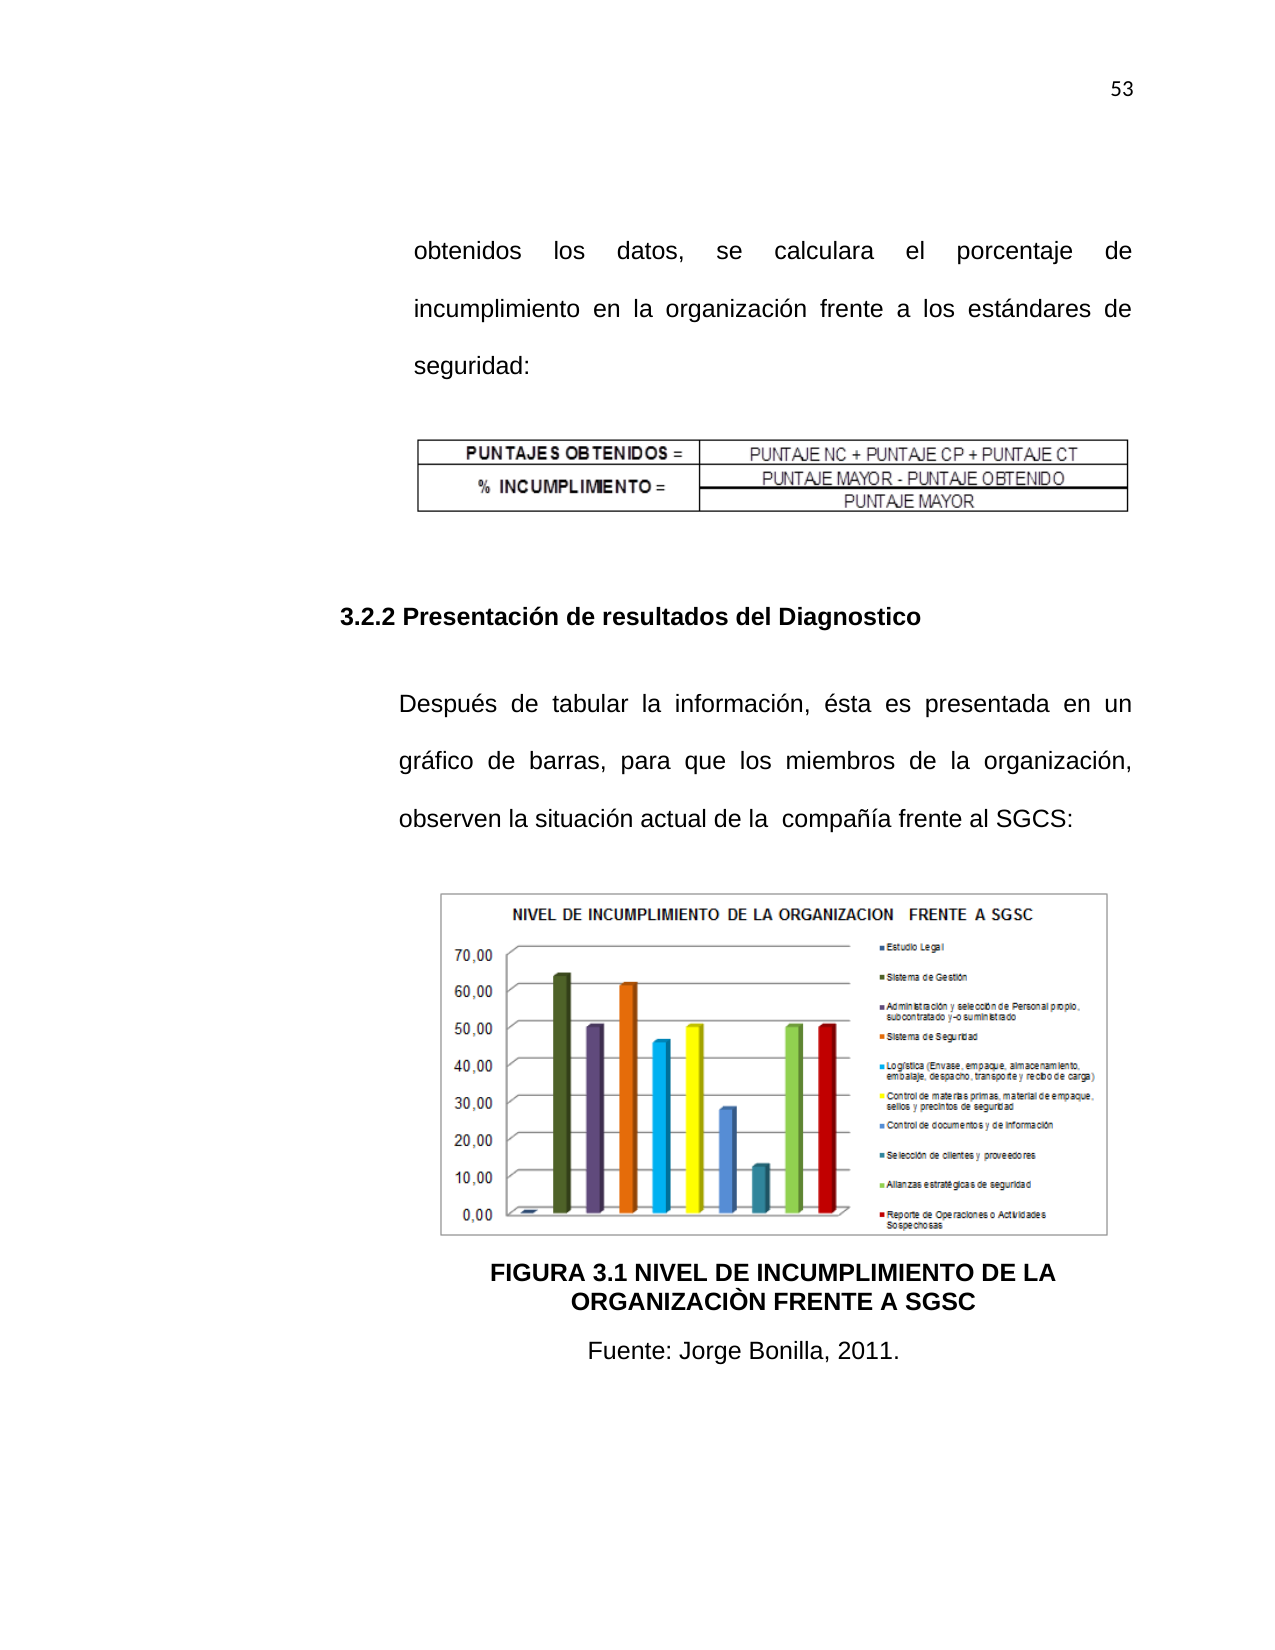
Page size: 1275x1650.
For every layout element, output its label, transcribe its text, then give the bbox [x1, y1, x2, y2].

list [413, 236, 1133, 380]
text 3.2.2 Presentación de resultados del Diagnostico [340, 602, 1133, 631]
text Fuente: Jorge Bonilla, 2011. [354, 1336, 1133, 1365]
picture [415, 437, 1132, 516]
picture [437, 890, 1110, 1238]
list Después de tabular la información, ésta es presentada en un gráfico de barras, para que los miembros de la organización, observen la situación actual de la compañía frente al SGCS: [399, 689, 1133, 832]
text FIGURA 3.1 NIVEL DE INCUMPLIMIENTO DE LA ORGANIZACIÒN FRENTE A SGSC [413, 1258, 1133, 1316]
